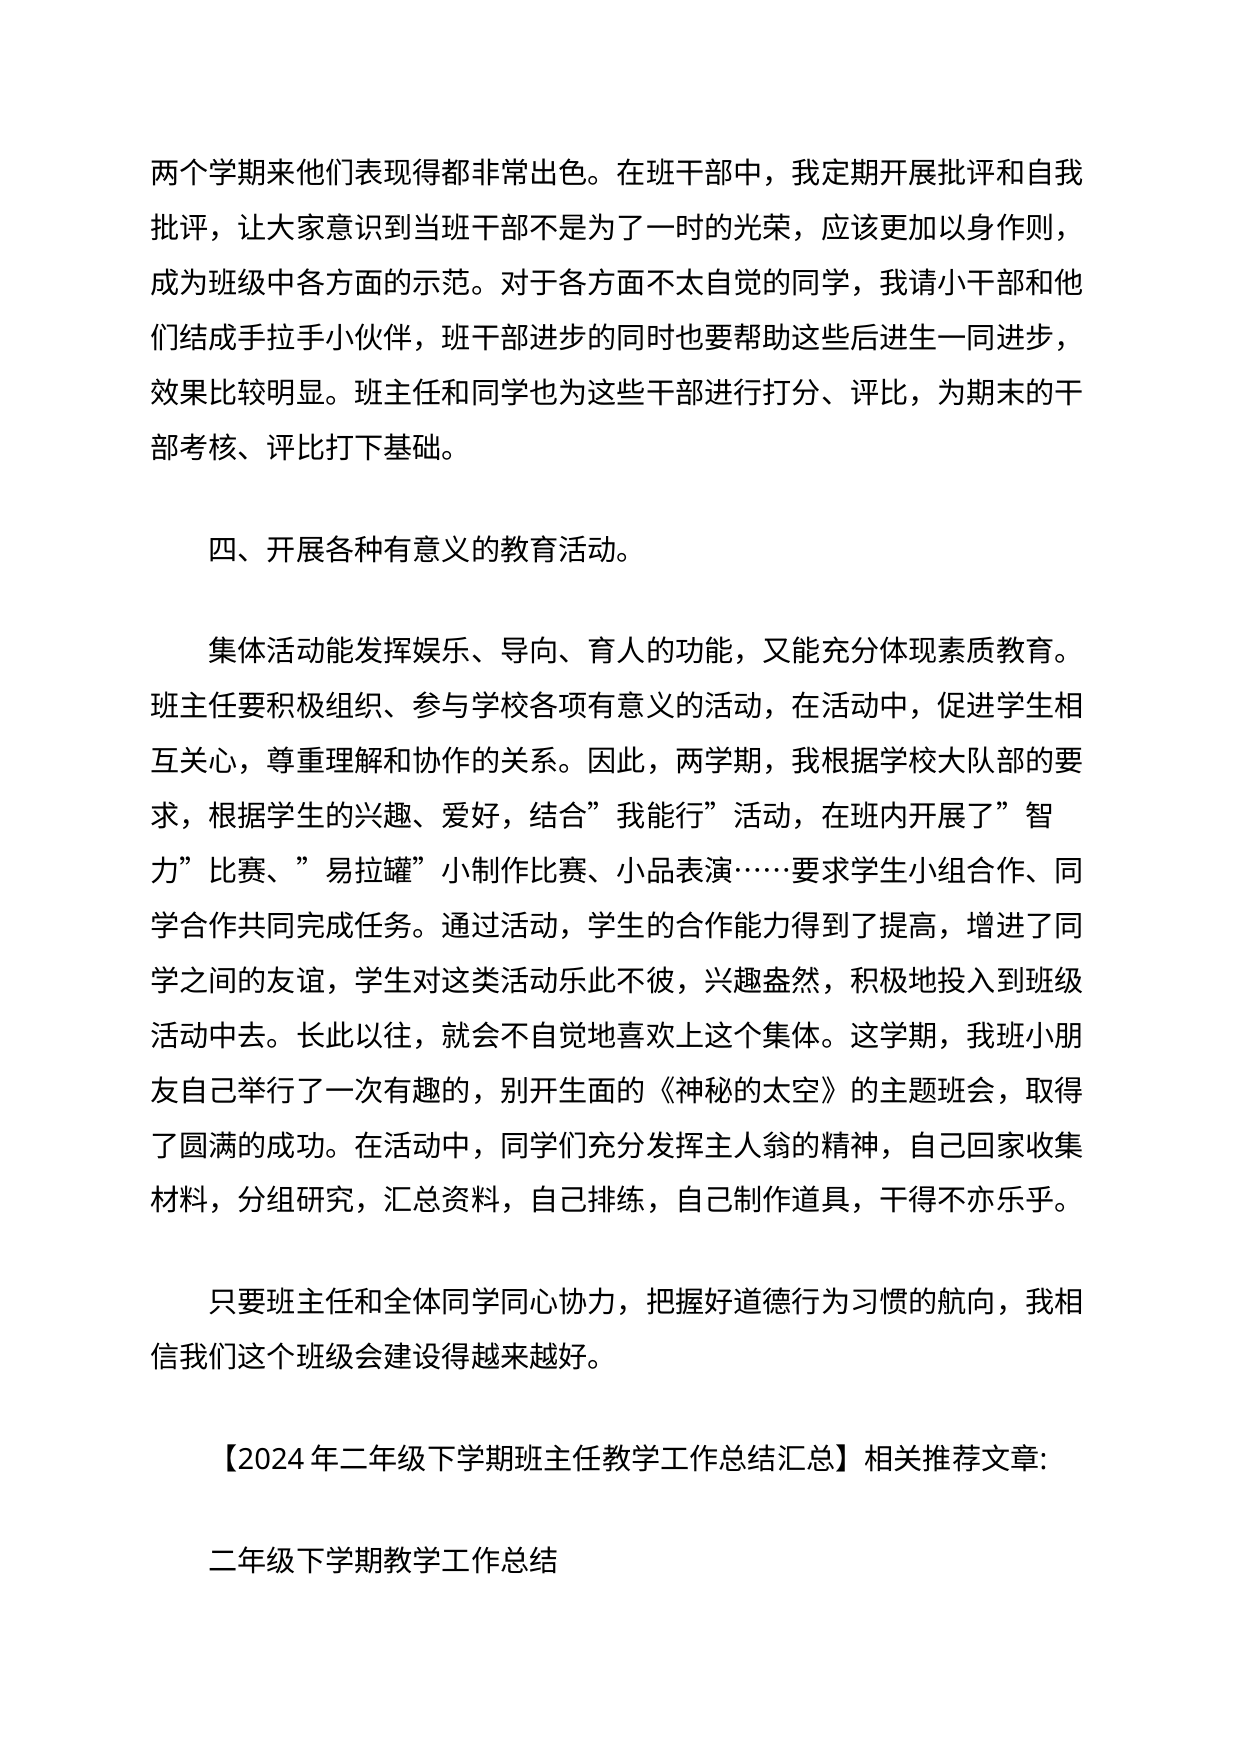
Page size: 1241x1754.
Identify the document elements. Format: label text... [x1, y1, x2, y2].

text 二年级下学期教学工作总结 [150, 1537, 1090, 1580]
text 四、开展各种有意义的教育活动。 [150, 526, 1090, 568]
text 只要班主任和全体同学同心协力，把握好道德行为习惯的航向，我相信我们这个班级会建设得越来越好。 [150, 1279, 1090, 1376]
text 集体活动能发挥娱乐、导向、育人的功能，又能充分体现素质教育。班主任要积极组织、参与学校各项有意义的活动，在活动中，促进学生相互关心，尊重理解和协作的关系。因此，两学期，我根据学校大队部的要求，根据学生的兴趣、爱好，结合”我能行”活动，在班内开展了”智力”比赛、”易拉罐”小制作比赛、小品表演……要求学生小组合作、同学合作共同完成任务。通过活动，学生的合作能力得到了提高，增进了同学之间的友谊，学生对这类活动乐此不彼，兴趣盎然，积极地投入到班级活动中去。长此以往，就会不自觉地喜欢上这个集体。这学期，我班小朋友自己举行了一次有趣的，别开生面的《神秘的太空》的主题班会，取得了圆满的成功。在活动中，同学们充分发挥主人翁的精神，自己回家收集材料，分组研究，汇总资料，自己排练，自己制作道具，干得不亦乐乎。 [150, 628, 1090, 1219]
text 【2024年二年级下学期班主任教学工作总结汇总】相关推荐文章: [150, 1435, 1090, 1478]
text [150, 150, 1090, 467]
